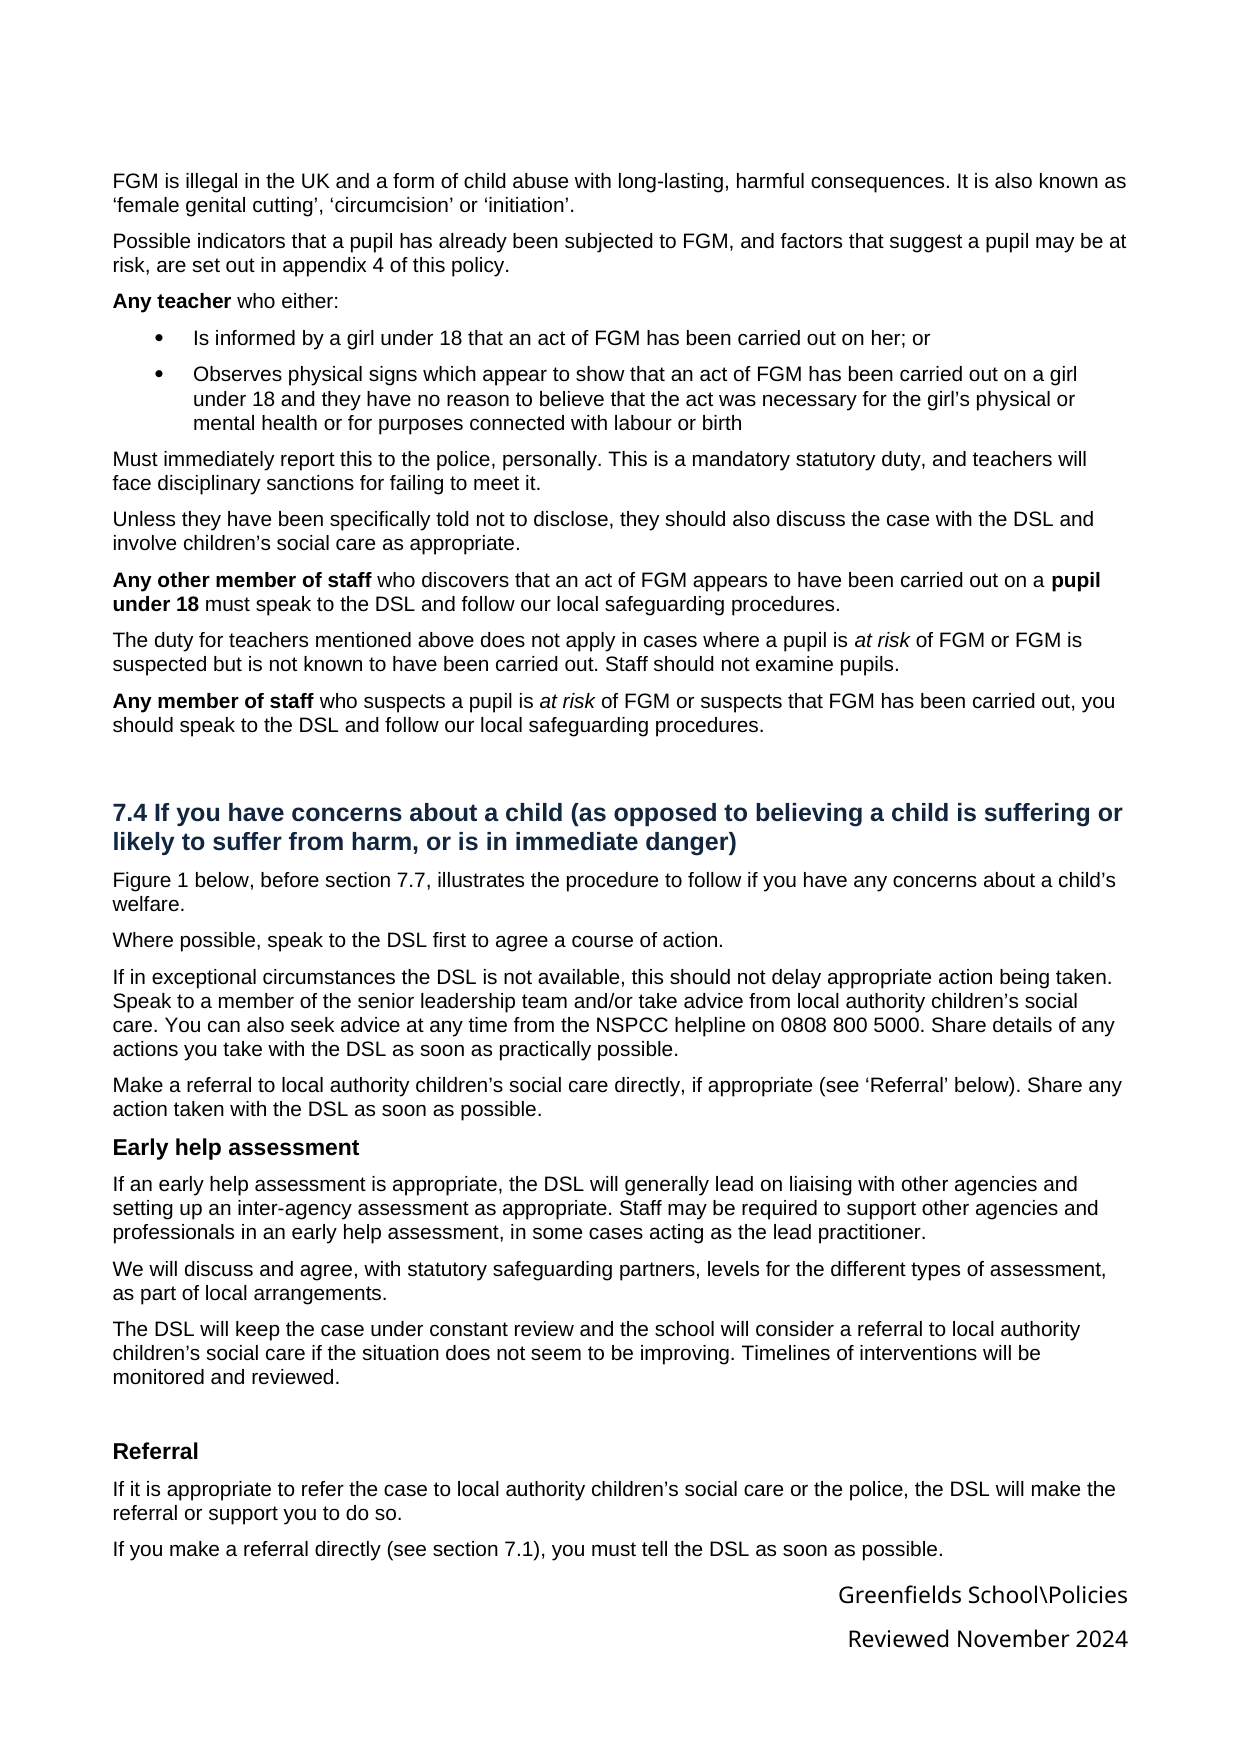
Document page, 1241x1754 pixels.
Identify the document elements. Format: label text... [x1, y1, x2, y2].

text Where possible, speak to the DSL first to agree a course of action. [112, 928, 1128, 952]
text Figure 1 below, before section 7.7, illustrates the procedure to follow if you have any concerns about a child’s welfare. [112, 868, 1128, 916]
text We will discuss and agree, with statutory safeguarding partners, levels for the different types of assessment, as part of local arrangements. [112, 1257, 1128, 1304]
text Possible indicators that a pupil has already been subjected to FGM, and factors that suggest a pupil may be at risk, are set out in appendix 4 of this policy. [112, 229, 1128, 277]
text Referral [112, 1438, 1128, 1464]
text Unless they have been specifically told not to disclose, they should also discuss the case with the DSL and involve children’s social care as appropriate. [112, 507, 1128, 555]
text Any teacher who either: [112, 289, 1128, 313]
list Observes physical signs which appear to show that an act of FGM has been carried out on a girl under 18 and they have no reason to believe that the act was necessary for the girl’s physical or mental health or for purposes connected with labour or birth [155, 362, 1128, 434]
text Any other member of staff who discovers that an act of FGM appears to have been carried out on a pupil under 18 must speak to the DSL and follow our local safeguarding procedures. [112, 568, 1128, 616]
text Early help assessment [112, 1133, 1128, 1160]
text If you make a referral directly (see section 7.1), you must tell the DSL as soon as possible. [112, 1537, 1128, 1561]
list Is informed by a girl under 18 that an act of FGM has been carried out on her; or [155, 326, 1128, 350]
text Make a referral to local authority children’s social care directly, if appropriate (see ‘Referral’ below). Share any action taken with the DSL as soon as possible. [112, 1073, 1128, 1121]
text Any member of staff who suspects a pupil is at risk of FGM or suspects that FGM has been carried out, you should speak to the DSL and follow our local safeguarding procedures. [112, 688, 1128, 736]
text FGM is illegal in the UK and a form of child abuse with long-lasting, harmful consequences. It is also known as ‘female genital cutting’, ‘circumcision’ or ‘initiation’. [112, 168, 1128, 216]
text If in exceptional circumstances the DSL is not available, this should not delay appropriate action being taken. Speak to a member of the senior leadership team and/or take advice from local authority children’s social care. You can also seek advice at any time from the NSPCC helpline on 0808 800 5000. Share details of any actions you take with the DSL as soon as practically possible. [112, 965, 1128, 1061]
text The DSL will keep the case under constant review and the school will consider a referral to local authority children’s social care if the situation does not seem to be improving. Timelines of interventions will be monitored and reviewed. [112, 1317, 1128, 1389]
text The duty for teachers mentioned above does not apply in cases where a pupil is at risk of FGM or FGM is suspected but is not known to have been carried out. Staff should not examine pupils. [112, 628, 1128, 676]
text Must immediately report this to the police, personally. This is a mandatory statutory duty, and teachers will face disciplinary sanctions for failing to meet it. [112, 447, 1128, 495]
text If an early help assessment is appropriate, the DSL will generally lead on liaising with other agencies and setting up an inter-agency assessment as appropriate. Staff may be required to support other agencies and professionals in an early help assessment, in some cases acting as the lead practitioner. [112, 1172, 1128, 1244]
text If it is appropriate to refer the case to local authority children’s social care or the police, the DSL will make the referral or support you to do so. [112, 1477, 1128, 1525]
text 7.4 If you have concerns about a child (as opposed to believing a child is suffering or likely to suffer from harm, or is in immediate danger) [112, 798, 1128, 855]
